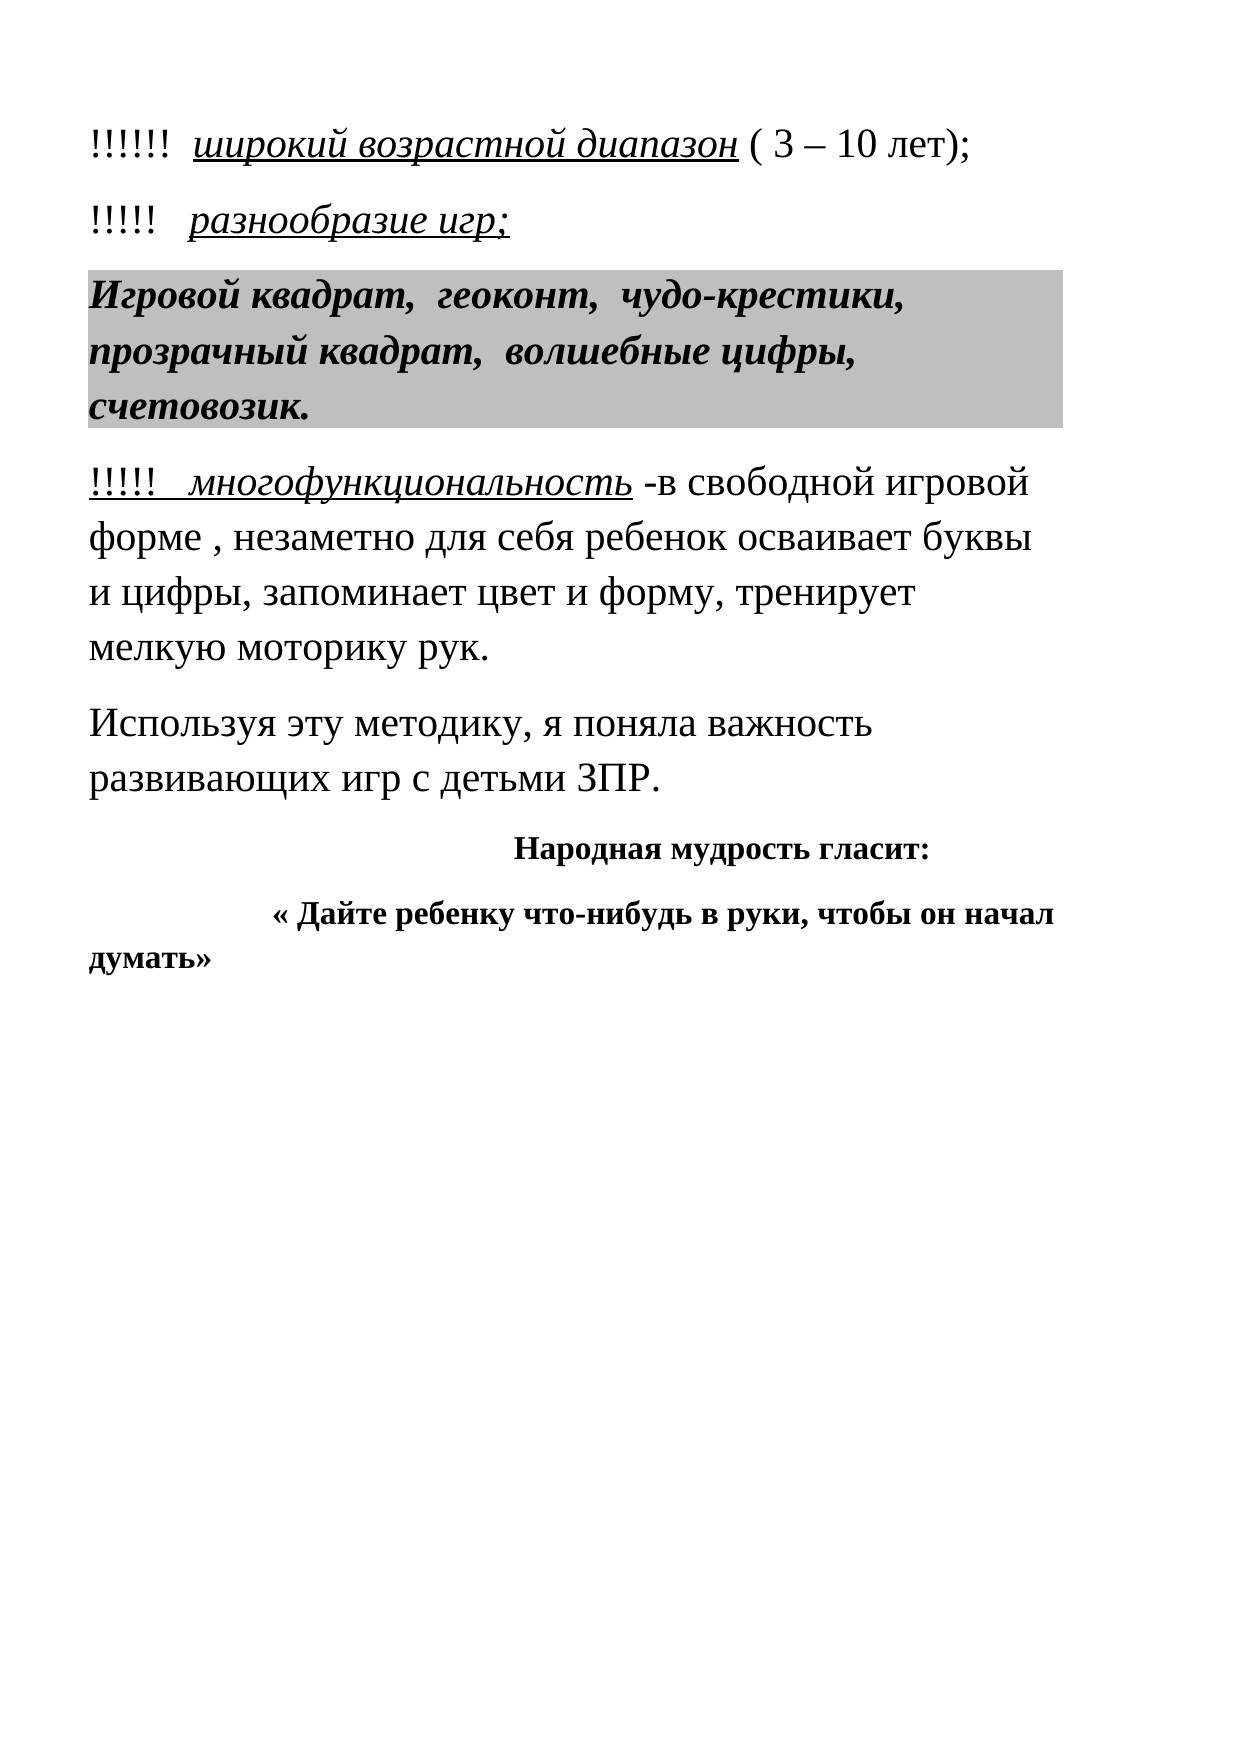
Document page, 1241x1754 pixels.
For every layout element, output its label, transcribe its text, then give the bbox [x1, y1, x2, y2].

text Используя эту методику, я поняла важность развивающих игр с детьми ЗПР. [88, 697, 1063, 800]
text !!!!! разнообразие игр; [88, 194, 1063, 242]
text !!!!!! широкий возрастной диапазон ( 3 – 10 лет); [88, 118, 1063, 166]
text « Дайте ребенку что-нибудь в руки, чтобы он начал думать» [88, 893, 1063, 976]
list Народная мудрость гласит: [163, 828, 1063, 867]
text !!!!! многофункциональность -в свободной игровой форме , незаметно для себя ребенок осваивает буквы и цифры, запоминает цвет и форму, тренирует мелкую моторику рук. [88, 456, 1063, 669]
text Игровой квадрат, геоконт, чудо-крестики, прозрачный квадрат, волшебные цифры, счетовозик. [88, 270, 1063, 428]
